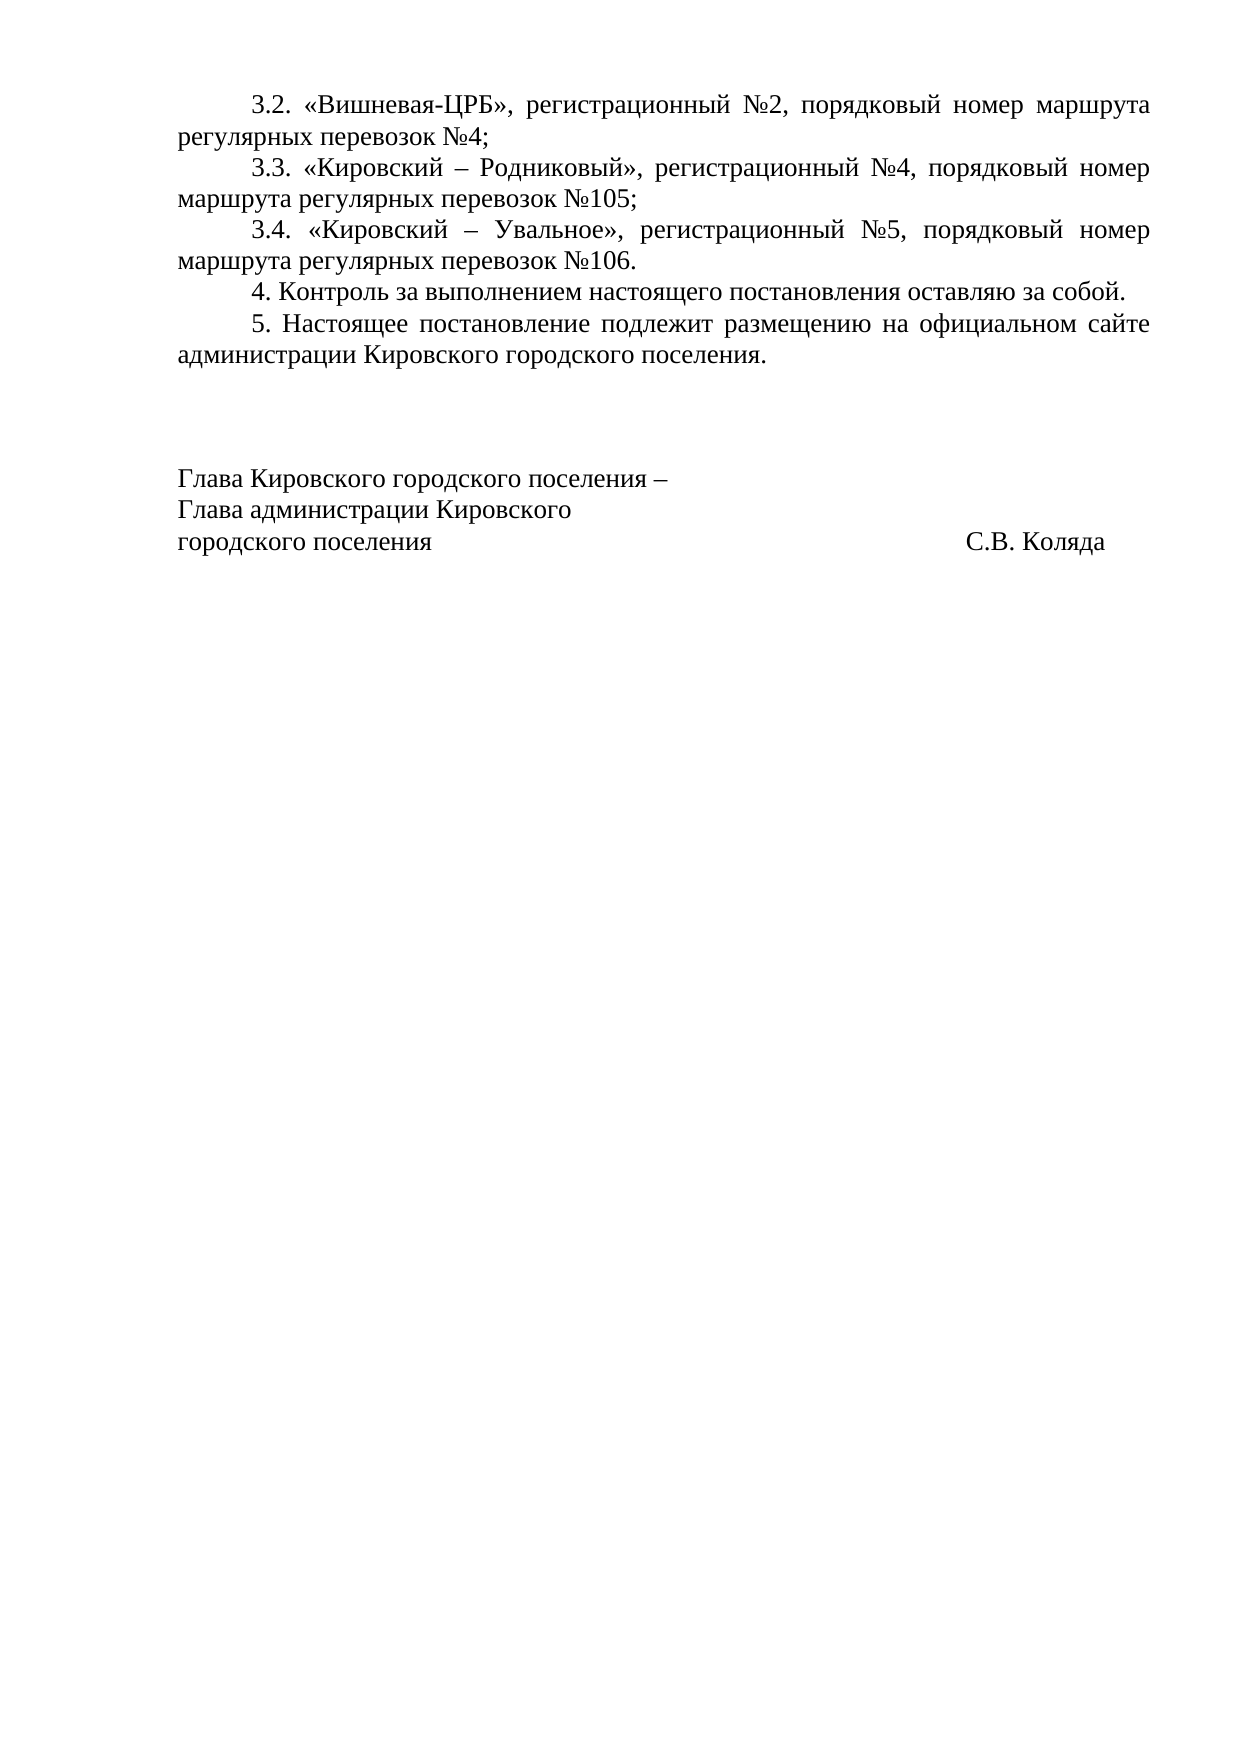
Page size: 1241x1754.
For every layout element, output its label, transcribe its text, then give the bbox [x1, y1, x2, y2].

text Глава администрации Кировского [177, 493, 1152, 525]
text 5. Настоящее постановление подлежит размещению на официальном сайте администрации Кировского городского поселения. [177, 307, 1152, 369]
text 3.4. «Кировский – Увальное», регистрационный №5, порядковый номер маршрута регулярных перевозок №106. [177, 213, 1152, 276]
text городского поселения С.В. Коляда [177, 525, 1152, 556]
text 4. Контроль за выполнением настоящего постановления оставляю за собой. [177, 276, 1152, 307]
text Глава Кировского городского поселения – [177, 462, 1152, 493]
text 3.2. «Вишневая-ЦРБ», регистрационный №2, порядковый номер маршрута регулярных перевозок №4; [177, 89, 1152, 151]
text 3.3. «Кировский – Родниковый», регистрационный №4, порядковый номер маршрута регулярных перевозок №105; [177, 151, 1152, 213]
